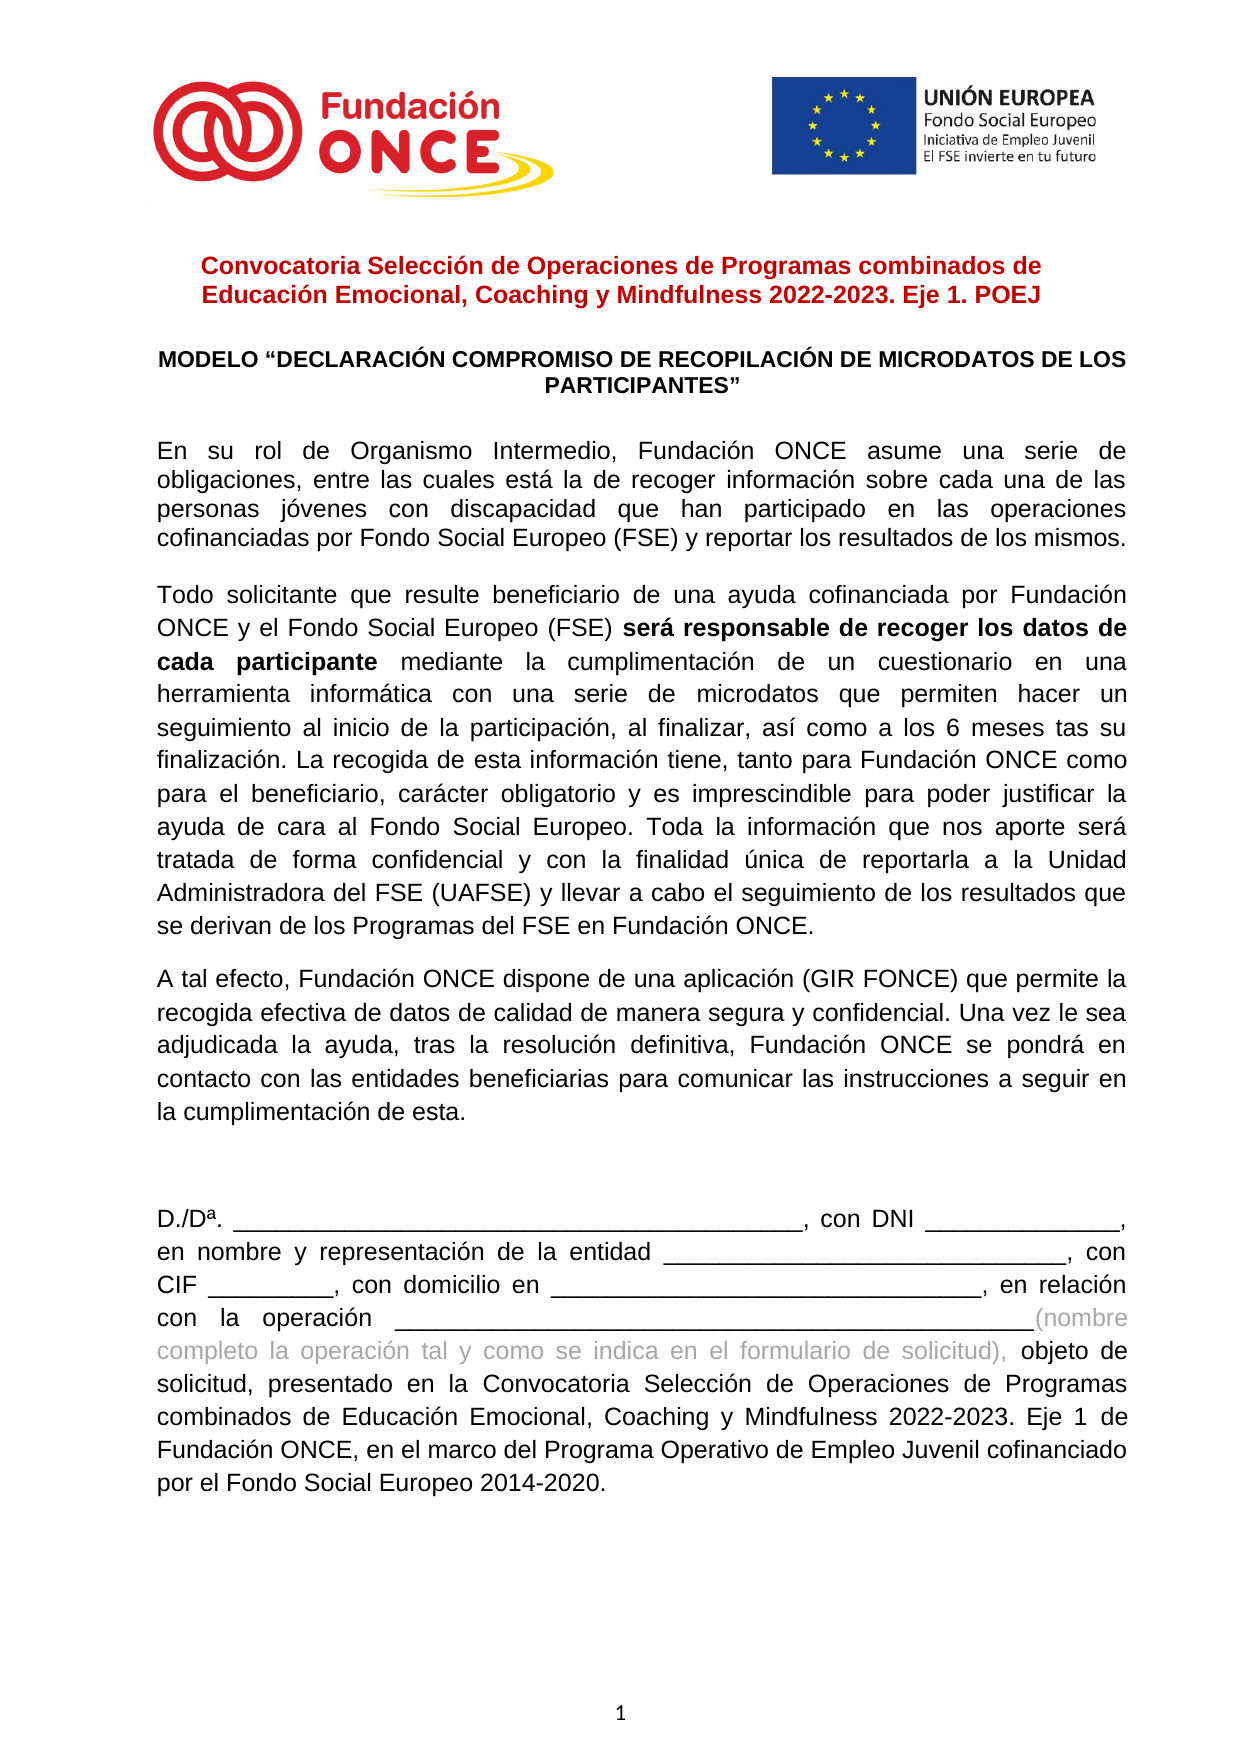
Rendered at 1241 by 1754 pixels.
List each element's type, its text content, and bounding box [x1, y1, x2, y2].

text A tal efecto, Fundación ONCE dispone de una aplicación (GIR FONCE) que permite la recogida efectiva de datos de calidad de manera segura y confidencial. Una vez le sea adjudicada la ayuda, tras la resolución definitiva, Fundación ONCE se pondrá en contacto con las entidades beneficiarias para comunicar las instrucciones a seguir en la cumplimentación de esta. [157, 964, 1128, 1125]
text MODELO “DECLARACIÓN COMPROMISO DE RECOPILACIÓN DE MICRODATOS DE LOS PARTICIPANTES” [157, 346, 1128, 399]
list D./Dª. _________________________________________, con DNI ______________, en nombre y representación de la entidad _____________________________, con CIF _________, con domicilio en _______________________________, en relación con la operación ______________________________________________(nombre completo la operación tal y como se indica en el formulario de solicitud), objeto de solicitud, presentado en la Convocatoria Selección de Operaciones de Programas combinados de Educación Emocional, Coaching y Mindfulness 2022-2023. Eje 1 de Fundación ONCE, en el marco del Programa Operativo de Empleo Juvenil cofinanciado por el Fondo Social Europeo 2014-2020. [157, 1204, 1128, 1497]
text Convocatoria Selección de Operaciones de Programas combinados de Educación Emocional, Coaching y Mindfulness 2022-2023. Eje 1. POEJ [171, 251, 1072, 308]
picture [769, 73, 1096, 177]
text Todo solicitante que resulte beneficiario de una ayuda cofinanciada por Fundación ONCE y el Fondo Social Europeo (FSE) será responsable de recoger los datos de cada participante mediante la cumplimentación de un cuestionario en una herramienta informática con una serie de microdatos que permiten hacer un seguimiento al inicio de la participación, al finalizar, así como a los 6 meses tas su finalización. La recogida de esta información tiene, tanto para Fundación ONCE como para el beneficiario, carácter obligatorio y es imprescindible para poder justificar la ayuda de cara al Fondo Social Europeo. Toda la información que nos aporte será tratada de forma confidencial y con la finalidad única de reportarla a la Unidad Administradora del FSE (UAFSE) y llevar a cabo el seguimiento de los resultados que se derivan de los Programas del FSE en Fundación ONCE. [157, 580, 1128, 939]
picture [143, 72, 563, 205]
text En su rol de Organismo Intermedio, Fundación ONCE asume una serie de obligaciones, entre las cuales está la de recoger información sobre cada una de las personas jóvenes con discapacidad que han participado en las operaciones cofinanciadas por Fondo Social Europeo (FSE) y reportar los resultados de los mismos. [157, 436, 1128, 551]
